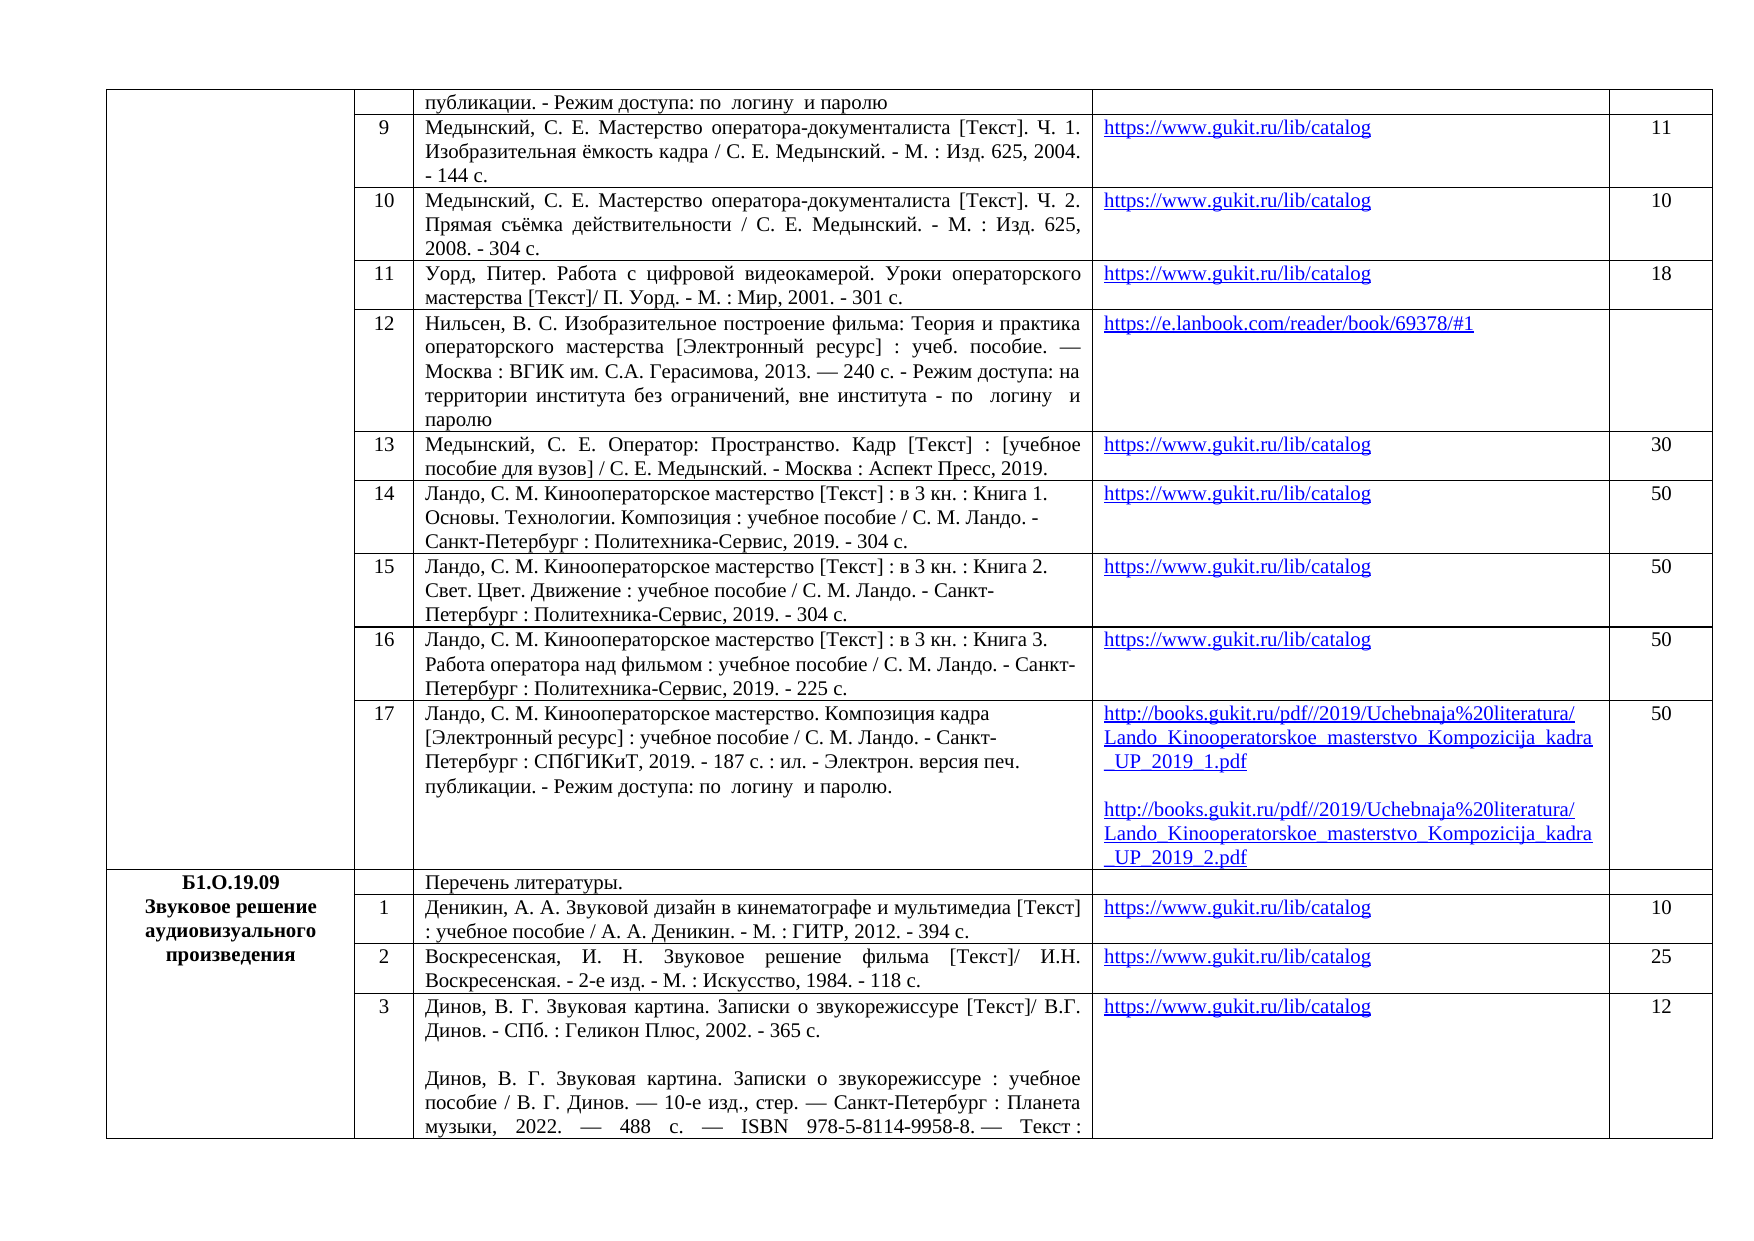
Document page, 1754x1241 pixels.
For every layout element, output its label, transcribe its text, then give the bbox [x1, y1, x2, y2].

table_cell https://www.gukit.ru/lib/catalog [1093, 895, 1609, 943]
table_cell 40 [1610, 90, 1712, 114]
table_cell 1 [355, 895, 413, 943]
table_cell https://www.gukit.ru/lib/catalog [1093, 944, 1609, 992]
table_cell 8 [355, 90, 413, 114]
table_cell 10 [1610, 188, 1712, 260]
table_cell 16 [355, 628, 413, 699]
table_cell [1093, 870, 1609, 894]
table_cell https://e.lanbook.com/reader/book/69378/#1 [1093, 310, 1609, 431]
table_cell https://www.gukit.ru/lib/catalog [1093, 261, 1609, 309]
table_cell https://www.gukit.ru/lib/catalog [1093, 115, 1609, 187]
table_cell 2 [355, 944, 413, 992]
table_cell Перечень литературы. [414, 870, 1092, 894]
table_cell 14 [355, 481, 413, 553]
table_cell 50 [1610, 701, 1712, 869]
table_cell https://www.gukit.ru/lib/catalog [1093, 188, 1609, 260]
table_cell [1093, 994, 1609, 1138]
table_cell Ландо, С. М. Кинооператорское мастерство [Текст] : в 3 кн. : Книга 1. Основы. Технологии. Композиция : учебное пособие / С. М. Ландо. - Санкт-Петербург : Политехника-Сервис, 2019. - 304 с. [414, 481, 1092, 553]
table_cell Ландо, С. М. Кинооператорское мастерство [Текст] : в 3 кн. : Книга 2. Свет. Цвет. Движение : учебное пособие / С. М. Ландо. - Санкт-Петербург : Политехника-Сервис, 2019. - 304 с. [414, 554, 1092, 626]
table_cell Медынский, С. Е. Оператор: Пространство. Кадр [Текст] : [учебное пособие для вузов] / С. Е. Медынский. - Москва : Аспект Пресс, 2019. [414, 432, 1092, 480]
table_cell [355, 870, 413, 894]
table_cell [1610, 870, 1712, 894]
table_cell Ландо, С. М. Кинооператорское мастерство [Текст] : в 3 кн. : Книга 3. Работа оператора над фильмом : учебное пособие / С. М. Ландо. - Санкт-Петербург : Политехника-Сервис, 2019. - 225 с. [414, 628, 1092, 699]
table_cell Уорд, Питер. Работа с цифровой видеокамерой. Уроки операторского мастерства [Текст]/ П. Уорд. - М. : Мир, 2001. - 301 с. [414, 261, 1092, 309]
table_cell https://www.gukit.ru/lib/catalog [1093, 481, 1609, 553]
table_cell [1093, 90, 1609, 114]
table_cell 50 [1610, 481, 1712, 553]
table_cell 50 [1610, 628, 1712, 699]
table_cell 17 [355, 701, 413, 869]
table_cell 15 [355, 554, 413, 626]
table_cell 12 [355, 310, 413, 431]
table_cell 9 [355, 115, 413, 187]
table_cell 10 [1610, 895, 1712, 943]
table_cell https://www.gukit.ru/lib/catalog [1093, 628, 1609, 699]
table_cell 50 [1610, 554, 1712, 626]
table_cell 25 [1610, 944, 1712, 992]
table_cell https://www.gukit.ru/lib/catalog [1093, 432, 1609, 480]
table_cell [1610, 310, 1712, 431]
table_cell Воскресенская, И. Н. Звуковое решение фильма [Текст]/ И.Н. Воскресенская. - 2-е изд. - М. : Искусство, 1984. - 118 с. [414, 944, 1092, 992]
table_cell 10 [355, 188, 413, 260]
table_cell https://www.gukit.ru/lib/catalog [1093, 554, 1609, 626]
table_cell 11 [1610, 115, 1712, 187]
table_cell http://books.gukit.ru/pdf//2019/Uchebnaja%20literatura/Lando_Kinooperatorskoe_masterstvo_Kompozicija_kadra_UP_2019_1.pdf http://books.gukit.ru/pdf//2019/Uchebnaja%20literatura/Lando_Kinooperatorskoe_masterstvo_Kompozicija_kadra_UP_2019_2.pdf [1093, 701, 1609, 869]
table_cell 12 [1610, 994, 1712, 1138]
table_cell 30 [1610, 432, 1712, 480]
table_cell 11 [355, 261, 413, 309]
table_cell 13 [355, 432, 413, 480]
table_cell Медынский, С. Е. Мастерство оператора-документалиста [Текст]. Ч. 2. Прямая съёмка действительности / С. Е. Медынский. - М. : Изд. 625, 2008. - 304 с. [414, 188, 1092, 260]
table_cell 3 [355, 994, 413, 1138]
table_cell Б1.О.19.09 Звуковое решение аудиовизуального произведения [107, 870, 354, 1138]
table_cell 18 [1610, 261, 1712, 309]
table_cell Деникин, А. А. Звуковой дизайн в кинематографе и мультимедиа [Текст] : учебное пособие / А. А. Деникин. - М. : ГИТР, 2012. - 394 с. [414, 895, 1092, 943]
table_cell Нильсен, В. С. Изобразительное построение фильма: Теория и практика операторского мастерства [Электронный ресурс] : учеб. пособие. — Москва : ВГИК им. С.А. Герасимова, 2013. — 240 с. - Режим доступа: на территории института без ограничений, вне института - по логину и паролю [414, 310, 1092, 431]
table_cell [414, 994, 1092, 1138]
table_cell Медынский, С. Е. Мастерство оператора-документалиста [Текст]. Ч. 1. Изобразительная ёмкость кадра / С. Е. Медынский. - М. : Изд. 625, 2004. - 144 с. [414, 115, 1092, 187]
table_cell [414, 90, 1092, 114]
table_cell Ландо, С. М. Кинооператорское мастерство. Композиция кадра [Электронный ресурс] : учебное пособие / С. М. Ландо. - Санкт-Петербург : СПбГИКиТ, 2019. - 187 с. : ил. - Электрон. версия печ. публикации. - Режим доступа: по логину и паролю. [414, 701, 1092, 869]
